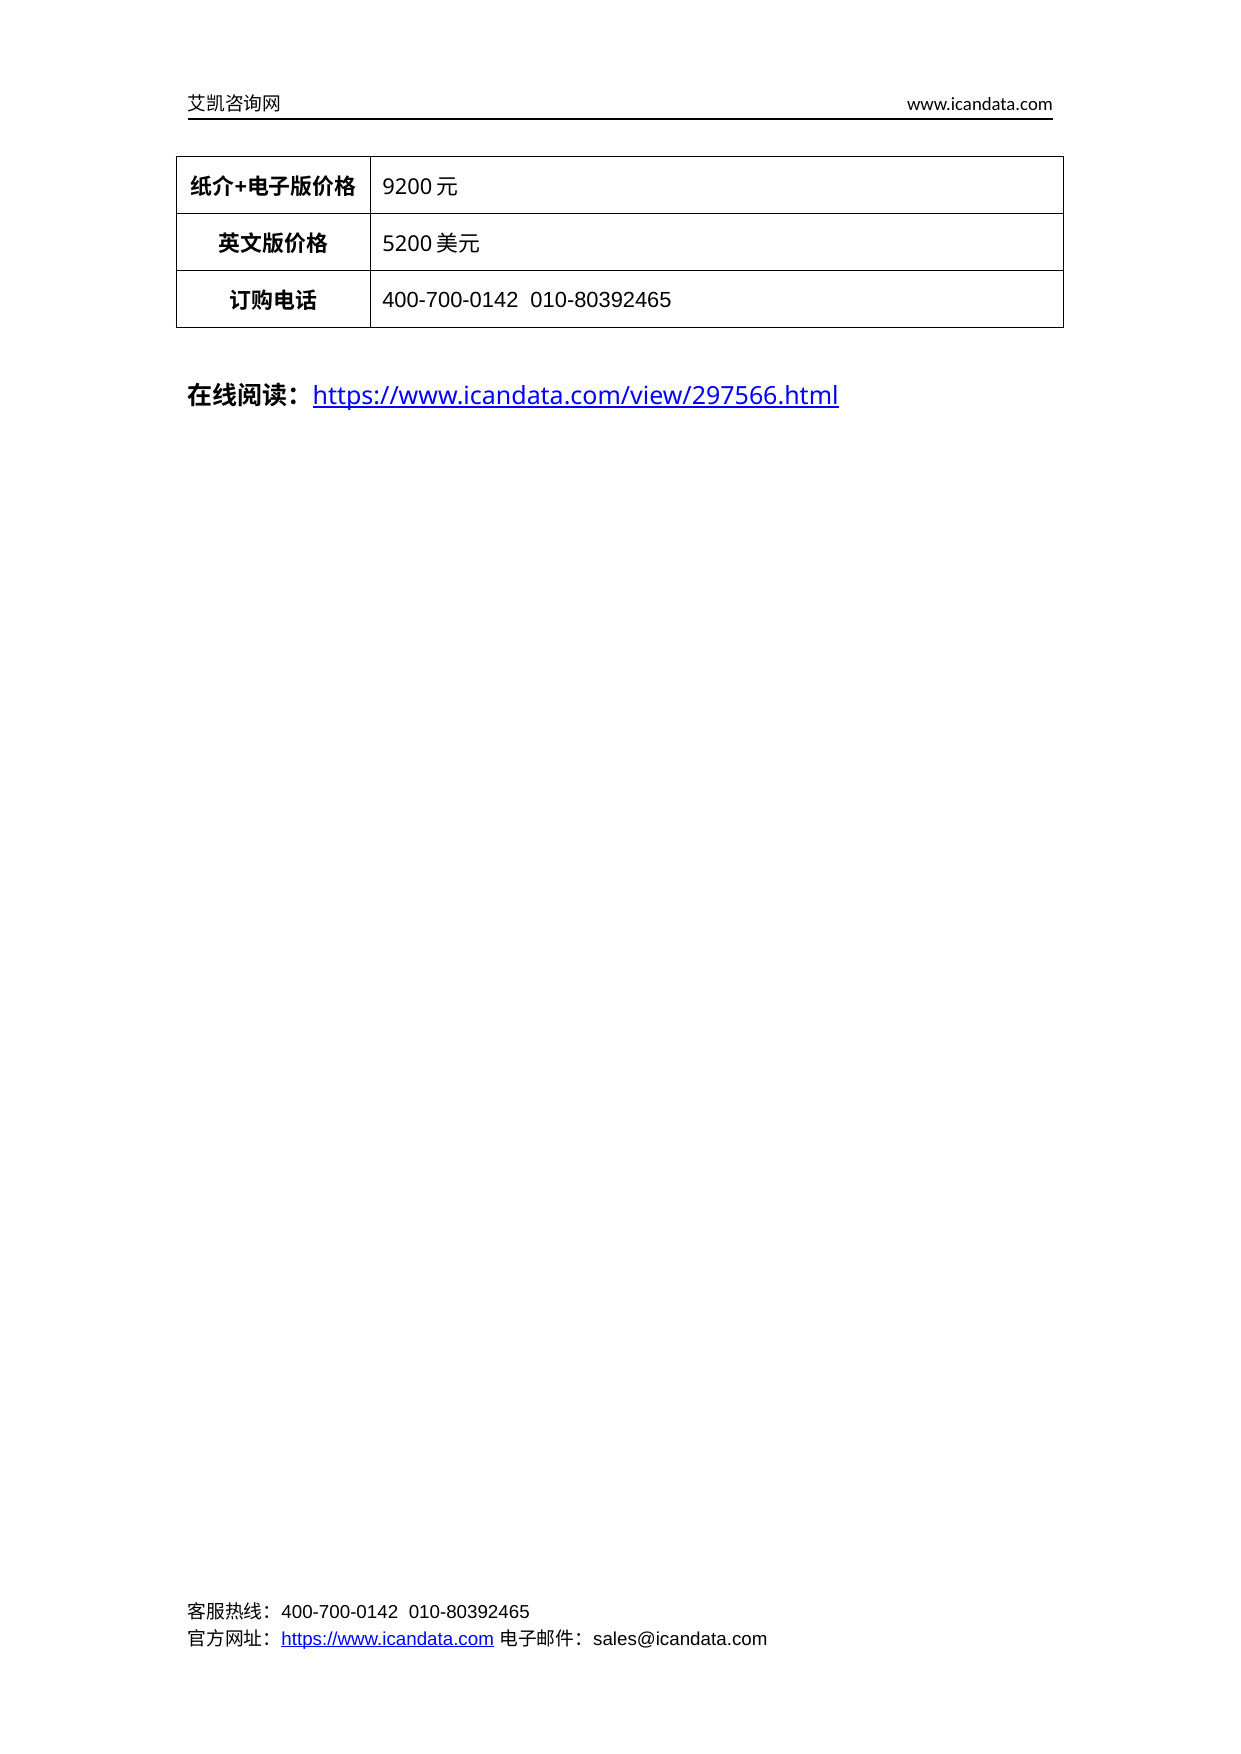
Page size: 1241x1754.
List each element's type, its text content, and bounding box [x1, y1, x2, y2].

table_cell 400-700-0142 010-80392465 [371, 271, 1063, 327]
table_cell 纸介+电子版价格 [177, 157, 370, 213]
table_cell 9200元 [371, 157, 1063, 213]
table_cell 订购电话 [177, 271, 370, 327]
table_cell 5200美元 [371, 214, 1063, 270]
text 在线阅读：https://www.icandata.com/view/297566.html [187, 361, 1053, 426]
table_cell 英文版价格 [177, 214, 370, 270]
